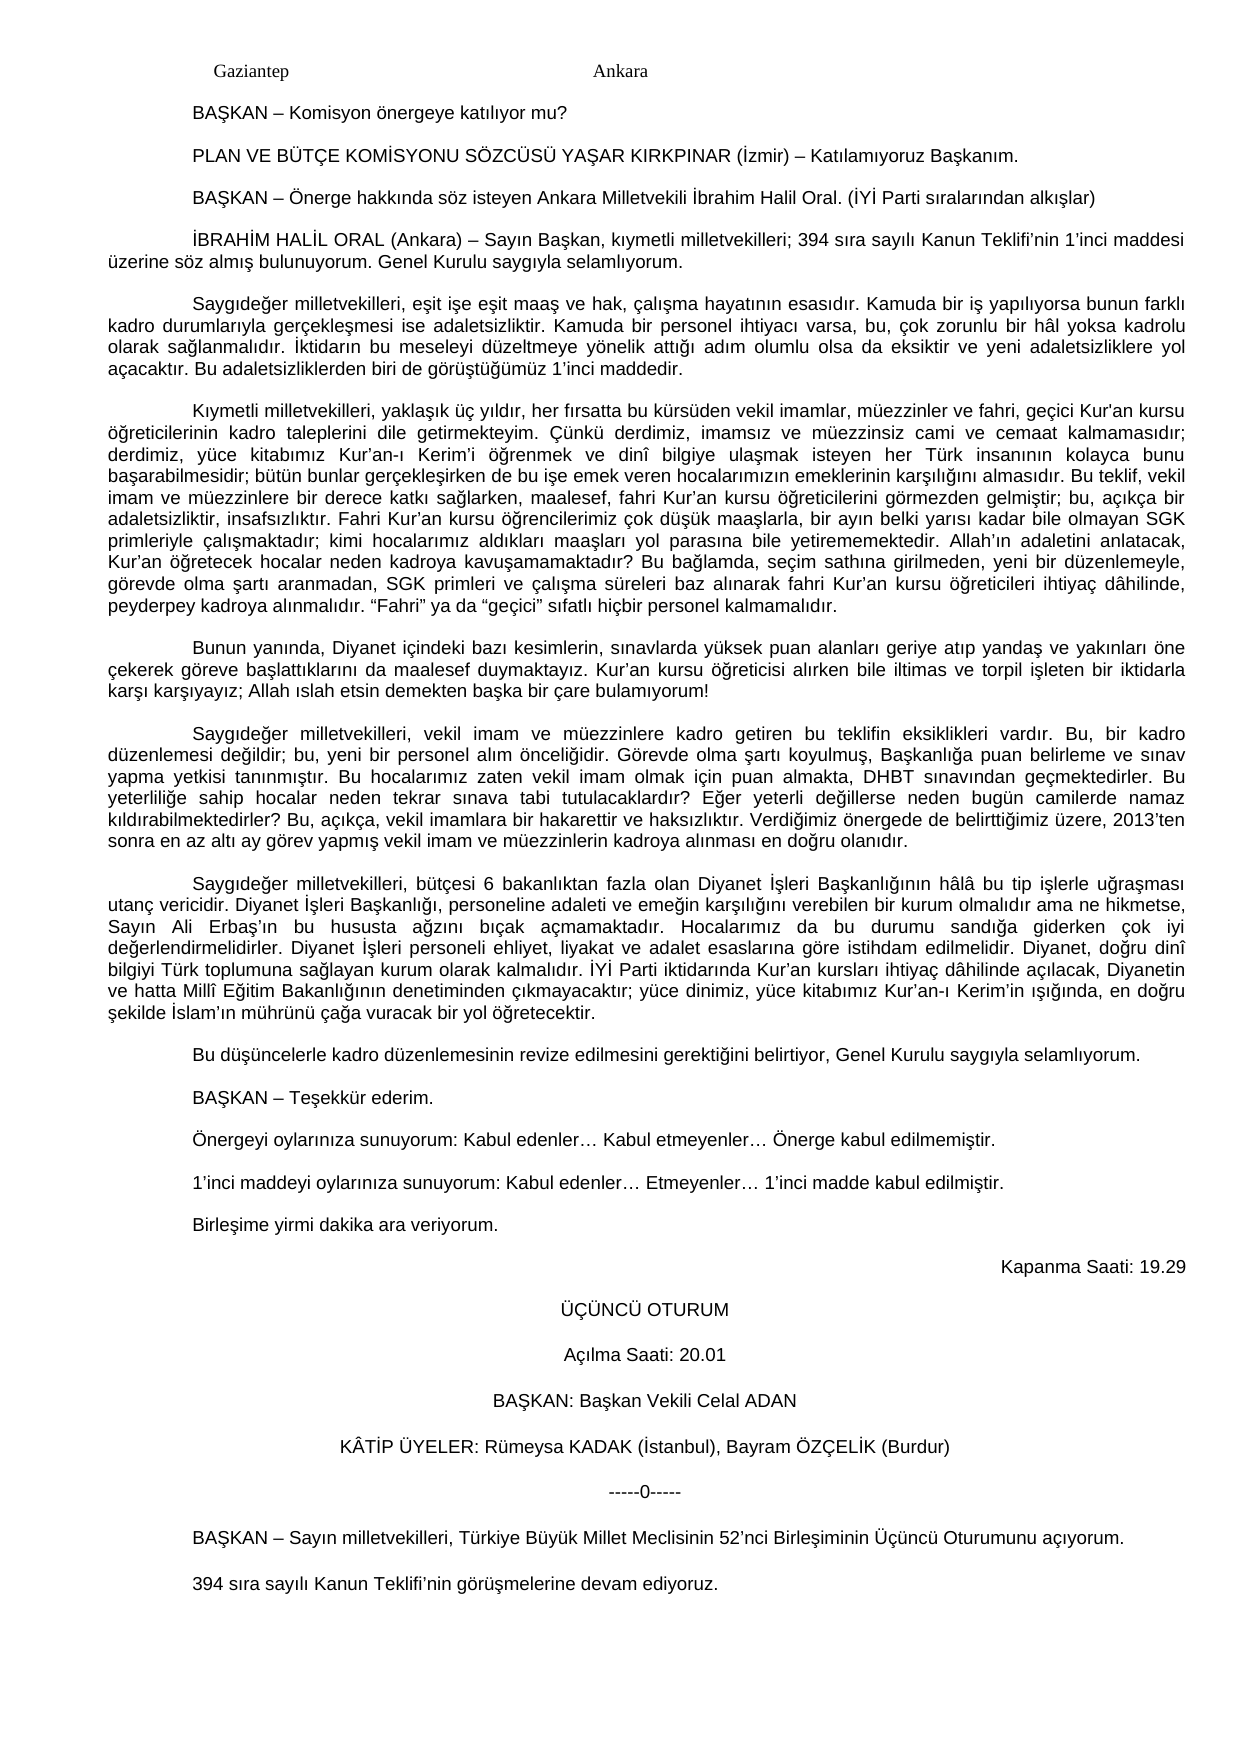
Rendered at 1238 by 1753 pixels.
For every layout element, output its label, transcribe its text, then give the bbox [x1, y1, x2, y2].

text Saygıdeğer milletvekilleri, bütçesi 6 bakanlıktan fazla olan Diyanet İşleri Başkanlığının hâlâ bu tip işlerle uğraşması utanç vericidir. Diyanet İşleri Başkanlığı, personeline adaleti ve emeğin karşılığını verebilen bir kurum olmalıdır ama ne hikmetse, Sayın Ali Erbaş’ın bu hususta ağzını bıçak açmamaktadır. Hocalarımız da bu durumu sandığa giderken çok iyi değerlendirmelidirler. Diyanet İşleri personeli ehliyet, liyakat ve adalet esaslarına göre istihdam edilmelidir. Diyanet, doğru dinî bilgiyi Türk toplumuna sağlayan kurum olarak kalmalıdır. İYİ Parti iktidarında Kur’an kursları ihtiyaç dâhilinde açılacak, Diyanetin ve hatta Millî Eğitim Bakanlığının denetiminden çıkmayacaktır; yüce dinimiz, yüce kitabımız Kur’an-ı Kerim’in ışığında, en doğru şekilde İslam’ın mührünü çağa vuracak bir yol öğretecektir. [108, 872, 1186, 1023]
text İBRAHİM HALİL ORAL (Ankara) – Sayın Başkan, kıymetli milletvekilleri; 394 sıra sayılı Kanun Teklifi’nin 1’inci maddesi üzerine söz almış bulunuyorum. Genel Kurulu saygıyla selamlıyorum. [108, 229, 1186, 272]
text BAŞKAN – Önerge hakkında söz isteyen Ankara Milletvekili İbrahim Halil Oral. (İYİ Parti sıralarından alkışlar) [108, 187, 1186, 208]
text 394 sıra sayılı Kanun Teklifi’nin görüşmelerine devam ediyoruz. [108, 1572, 1186, 1594]
text Gaziantep Ankara [108, 60, 1186, 81]
text Saygıdeğer milletvekilleri, vekil imam ve müezzinlere kadro getiren bu teklifin eksiklikleri vardır. Bu, bir kadro düzenlemesi değildir; bu, yeni bir personel alım önceliğidir. Görevde olma şartı koyulmuş, Başkanlığa puan belirleme ve sınav yapma yetkisi tanınmıştır. Bu hocalarımız zaten vekil imam olmak için puan almakta, DHBT sınavından geçmektedirler. Bu yeterliliğe sahip hocalar neden tekrar sınava tabi tutulacaklardır? Eğer yeterli değillerse neden bugün camilerde namaz kıldırabilmektedirler? Bu, açıkça, vekil imamlara bir hakarettir ve haksızlıktır. Verdiğimiz önergede de belirttiğimiz üzere, 2013’ten sonra en az altı ay görev yapmış vekil imam ve müezzinlerin kadroya alınması en doğru olanıdır. [108, 722, 1186, 852]
text Birleşime yirmi dakika ara veriyorum. [108, 1214, 1186, 1235]
text Kapanma Saati: 19.29 [108, 1256, 1186, 1278]
text Kıymetli milletvekilleri, yaklaşık üç yıldır, her fırsatta bu kürsüden vekil imamlar, müezzinler ve fahri, geçici Kur'an kursu öğreticilerinin kadro taleplerini dile getirmekteyim. Çünkü derdimiz, imamsız ve müezzinsiz cami ve cemaat kalmamasıdır; derdimiz, yüce kitabımız Kur’an-ı Kerim’i öğrenmek ve dinî bilgiye ulaşmak isteyen her Türk insanının kolayca bunu başarabilmesidir; bütün bunlar gerçekleşirken de bu işe emek veren hocalarımızın emeklerinin karşılığını almasıdır. Bu teklif, vekil imam ve müezzinlere bir derece katkı sağlarken, maalesef, fahri Kur’an kursu öğreticilerini görmezden gelmiştir; bu, açıkça bir adaletsizliktir, insafsızlıktır. Fahri Kur’an kursu öğrencilerimiz çok düşük maaşlarla, bir ayın belki yarısı kadar bile olmayan SGK primleriyle çalışmaktadır; kimi hocalarımız aldıkları maaşları yol parasına bile yetirememektedir. Allah’ın adaletini anlatacak, Kur’an öğretecek hocalar neden kadroya kavuşamamaktadır? Bu bağlamda, seçim sathına girilmeden, yeni bir düzenlemeyle, görevde olma şartı aranmadan, SGK primleri ve çalışma süreleri baz alınarak fahri Kur’an kursu öğreticileri ihtiyaç dâhilinde, peyderpey kadroya alınmalıdır. “Fahri” ya da “geçici” sıfatlı hiçbir personel kalmamalıdır. [108, 400, 1186, 616]
text Açılma Saati: 20.01 [103, 1344, 1186, 1366]
text BAŞKAN – Teşekkür ederim. [108, 1087, 1186, 1108]
text PLAN VE BÜTÇE KOMİSYONU SÖZCÜSÜ YAŞAR KIRKPINAR (İzmir) – Katılamıyoruz Başkanım. [108, 144, 1186, 166]
text BAŞKAN – Komisyon önergeye katılıyor mu? [108, 102, 1186, 124]
text BAŞKAN – Sayın milletvekilleri, Türkiye Büyük Millet Meclisinin 52’nci Birleşiminin Üçüncü Oturumunu açıyorum. [108, 1527, 1186, 1548]
text ÜÇÜNCÜ OTURUM [103, 1299, 1186, 1320]
text -----0----- [103, 1481, 1186, 1503]
text Bu düşüncelerle kadro düzenlemesinin revize edilmesini gerektiğini belirtiyor, Genel Kurulu saygıyla selamlıyorum. [108, 1044, 1186, 1066]
text Saygıdeğer milletvekilleri, eşit işe eşit maaş ve hak, çalışma hayatının esasıdır. Kamuda bir iş yapılıyorsa bunun farklı kadro durumlarıyla gerçekleşmesi ise adaletsizliktir. Kamuda bir personel ihtiyacı varsa, bu, çok zorunlu bir hâl yoksa kadrolu olarak sağlanmalıdır. İktidarın bu meseleyi düzeltmeye yönelik attığı adım olumlu olsa da eksiktir ve yeni adaletsizliklere yol açacaktır. Bu adaletsizliklerden biri de görüştüğümüz 1’inci maddedir. [108, 293, 1186, 379]
text Bunun yanında, Diyanet içindeki bazı kesimlerin, sınavlarda yüksek puan alanları geriye atıp yandaş ve yakınları öne çekerek göreve başlattıklarını da maalesef duymaktayız. Kur’an kursu öğreticisi alırken bile iltimas ve torpil işleten bir iktidarla karşı karşıyayız; Allah ıslah etsin demekten başka bir çare bulamıyorum! [108, 637, 1186, 701]
text 1’inci maddeyi oylarınıza sunuyorum: Kabul edenler… Etmeyenler… 1’inci madde kabul edilmiştir. [108, 1171, 1186, 1193]
text BAŞKAN: Başkan Vekili Celal ADAN [103, 1390, 1186, 1411]
text KÂTİP ÜYELER: Rümeysa KADAK (İstanbul), Bayram ÖZÇELİK (Burdur) [103, 1436, 1186, 1457]
text Önergeyi oylarınıza sunuyorum: Kabul edenler… Kabul etmeyenler… Önerge kabul edilmemiştir. [108, 1129, 1186, 1151]
